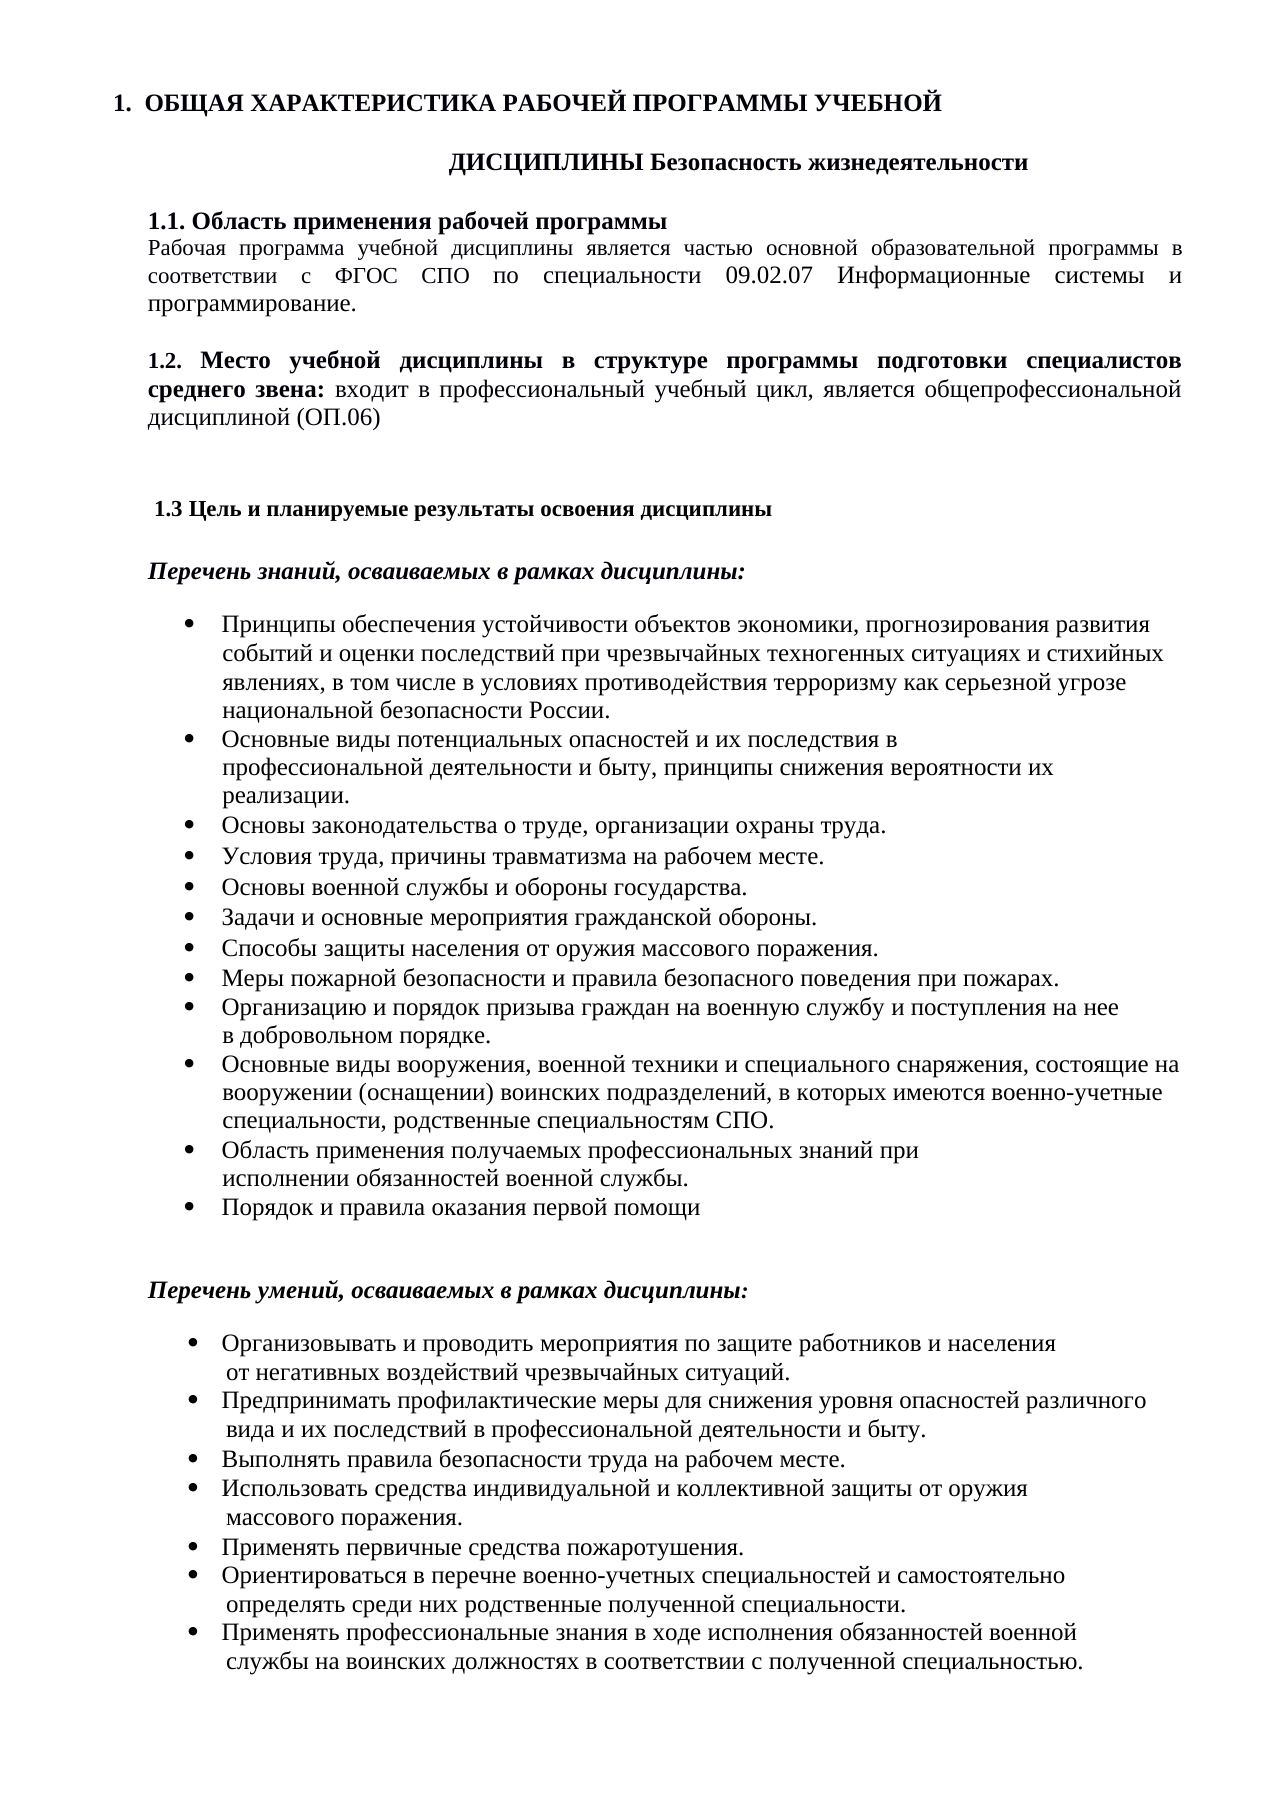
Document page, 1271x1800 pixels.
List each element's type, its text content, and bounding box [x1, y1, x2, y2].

list Задачи и основные мероприятия гражданской обороны. [185, 901, 1206, 932]
list Выполнять правила безопасности труда на рабочем месте. [188, 1443, 1206, 1473]
text Рабочая программа учебной дисциплины является частью основной образовательной программы в соответствии с ФГОС СПО по специальности 09.02.07 Информационные системы и программирование. [148, 235, 1182, 317]
list Основы законодательства о труде, организации охраны труда. [185, 809, 1206, 840]
list Основы военной службы и обороны государства. [185, 870, 1206, 901]
subtitle Перечень умений, осваиваемых в рамках дисциплины: [148, 1275, 1206, 1304]
list Область применения рабочей программы [148, 206, 1206, 235]
list Порядок и правила оказания первой помощи [185, 1192, 1206, 1221]
list Применять профессиональные знания в ходе исполнения обязанностей военной службы на воинских должностях в соответствии с полученной специальностью. [188, 1618, 1166, 1675]
list Предпринимать профилактические меры для снижения уровня опасностей различного вида и их последствий в профессиональной деятельности и быту. [188, 1386, 1147, 1442]
list Основные виды вооружения, военной техники и специального снаряжения, состоящие на вооружении (оснащении) воинских подразделений, в которых имеются военно-учетные специальности, родственные специальностям СПО. [185, 1050, 1181, 1134]
list Меры пожарной безопасности и правила безопасного поведения при пожарах. [185, 962, 1206, 993]
list Организовывать и проводить мероприятия по защите работников и населения от негативных воздействий чрезвычайных ситуаций. [188, 1329, 1085, 1386]
list Условия труда, причины травматизма на рабочем месте. [185, 840, 1206, 870]
list Цель и планируемые результаты освоения дисциплины [154, 496, 1206, 522]
list Основные виды потенциальных опасностей и их последствия в профессиональной деятельности и быту, принципы снижения вероятности их реализации. [185, 724, 1105, 809]
list Ориентироваться в перечне военно-учетных специальностей и самостоятельно определять среди них родственные полученной специальности. [188, 1561, 1066, 1618]
subtitle Перечень знаний, осваиваемых в рамках дисциплины: [148, 556, 1206, 584]
list ОБЩАЯ ХАРАКТЕРИСТИКА РАБОЧЕЙ ПРОГРАММЫ УЧЕБНОЙ ДИСЦИПЛИНЫ Безопасность жизнедеятельности [113, 88, 1143, 176]
list Организацию и порядок призыва граждан на военную службу и поступления на нее в добровольном порядке. [185, 993, 1136, 1049]
list Использовать средства индивидуальной и коллективной защиты от оружия массового поражения. [188, 1473, 1142, 1531]
list Область применения получаемых профессиональных знаний при исполнении обязанностей военной службы. [185, 1135, 1052, 1192]
list Применять первичные средства пожаротушения. [188, 1531, 1206, 1561]
list Место учебной дисциплины в структуре программы подготовки специалистов среднего звена: входит в профессиональный учебный цикл, является общепрофессиональной дисциплиной (ОП.06) [148, 346, 1182, 431]
list Способы защиты населения от оружия массового поражения. [185, 932, 1206, 962]
list Принципы обеспечения устойчивости объектов экономики, прогнозирования развития событий и оценки последствий при чрезвычайных техногенных ситуациях и стихийных явлениях, в том числе в условиях противодействия терроризму как серьезной угрозе национальной безопасности России. [185, 609, 1164, 724]
